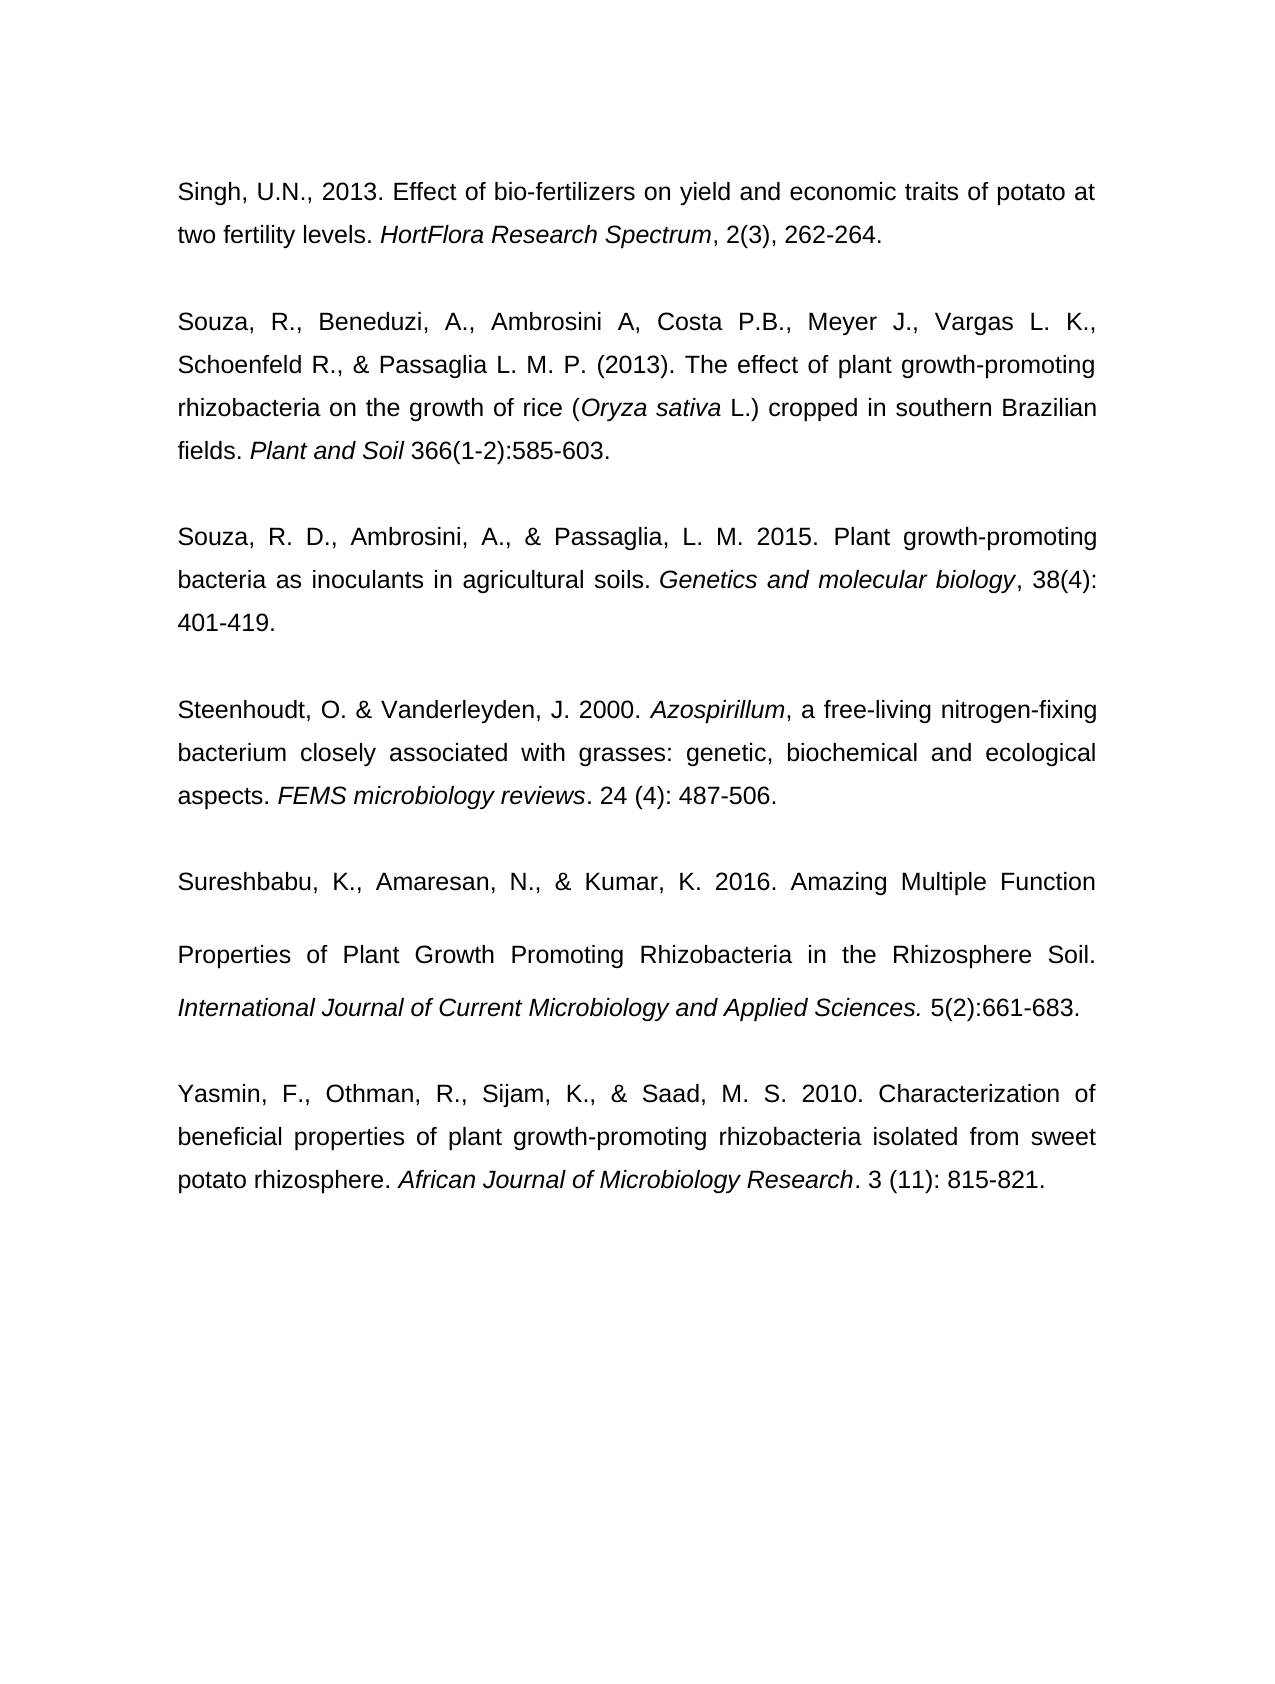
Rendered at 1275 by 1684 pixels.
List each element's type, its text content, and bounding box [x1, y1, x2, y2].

text Yasmin, F., Othman, R., Sijam, K., & Saad, M. S. 2010. Characterization of beneficial properties of plant growth-promoting rhizobacteria isolated from sweet potato rhizosphere. African Journal of Microbiology Research. 3 (11): 815-821. [177, 1079, 1098, 1194]
text Souza, R., Beneduzi, A., Ambrosini A, Costa P.B., Meyer J., Vargas L. K., Schoenfeld R., & Passaglia L. M. P. (2013). The effect of plant growth-promoting rhizobacteria on the growth of rice (Oryza sativa L.) cropped in southern Brazilian fields. Plant and Soil 366(1-2):585-603. [177, 307, 1098, 465]
text Sureshbabu, K., Amaresan, N., & Kumar, K. 2016. Amazing Multiple Function Properties of Plant Growth Promoting Rhizobacteria in the Rhizosphere Soil. International Journal of Current Microbiology and Applied Sciences. 5(2):661-683. [177, 867, 1098, 1022]
text Singh, U.N., 2013. Effect of bio-fertilizers on yield and economic traits of potato at two fertility levels. HortFlora Research Spectrum, 2(3), 262-264. [177, 177, 1098, 249]
text Steenhoudt, O. & Vanderleyden, J. 2000. Azospirillum, a free-living nitrogen-fixing bacterium closely associated with grasses: genetic, biochemical and ecological aspects. FEMS microbiology reviews. 24 (4): 487-506. [177, 695, 1098, 810]
text Souza, R. D., Ambrosini, A., & Passaglia, L. M. 2015. Plant growth-promoting bacteria as inoculants in agricultural soils. Genetics and molecular biology, 38(4): 401-419. [177, 522, 1098, 637]
